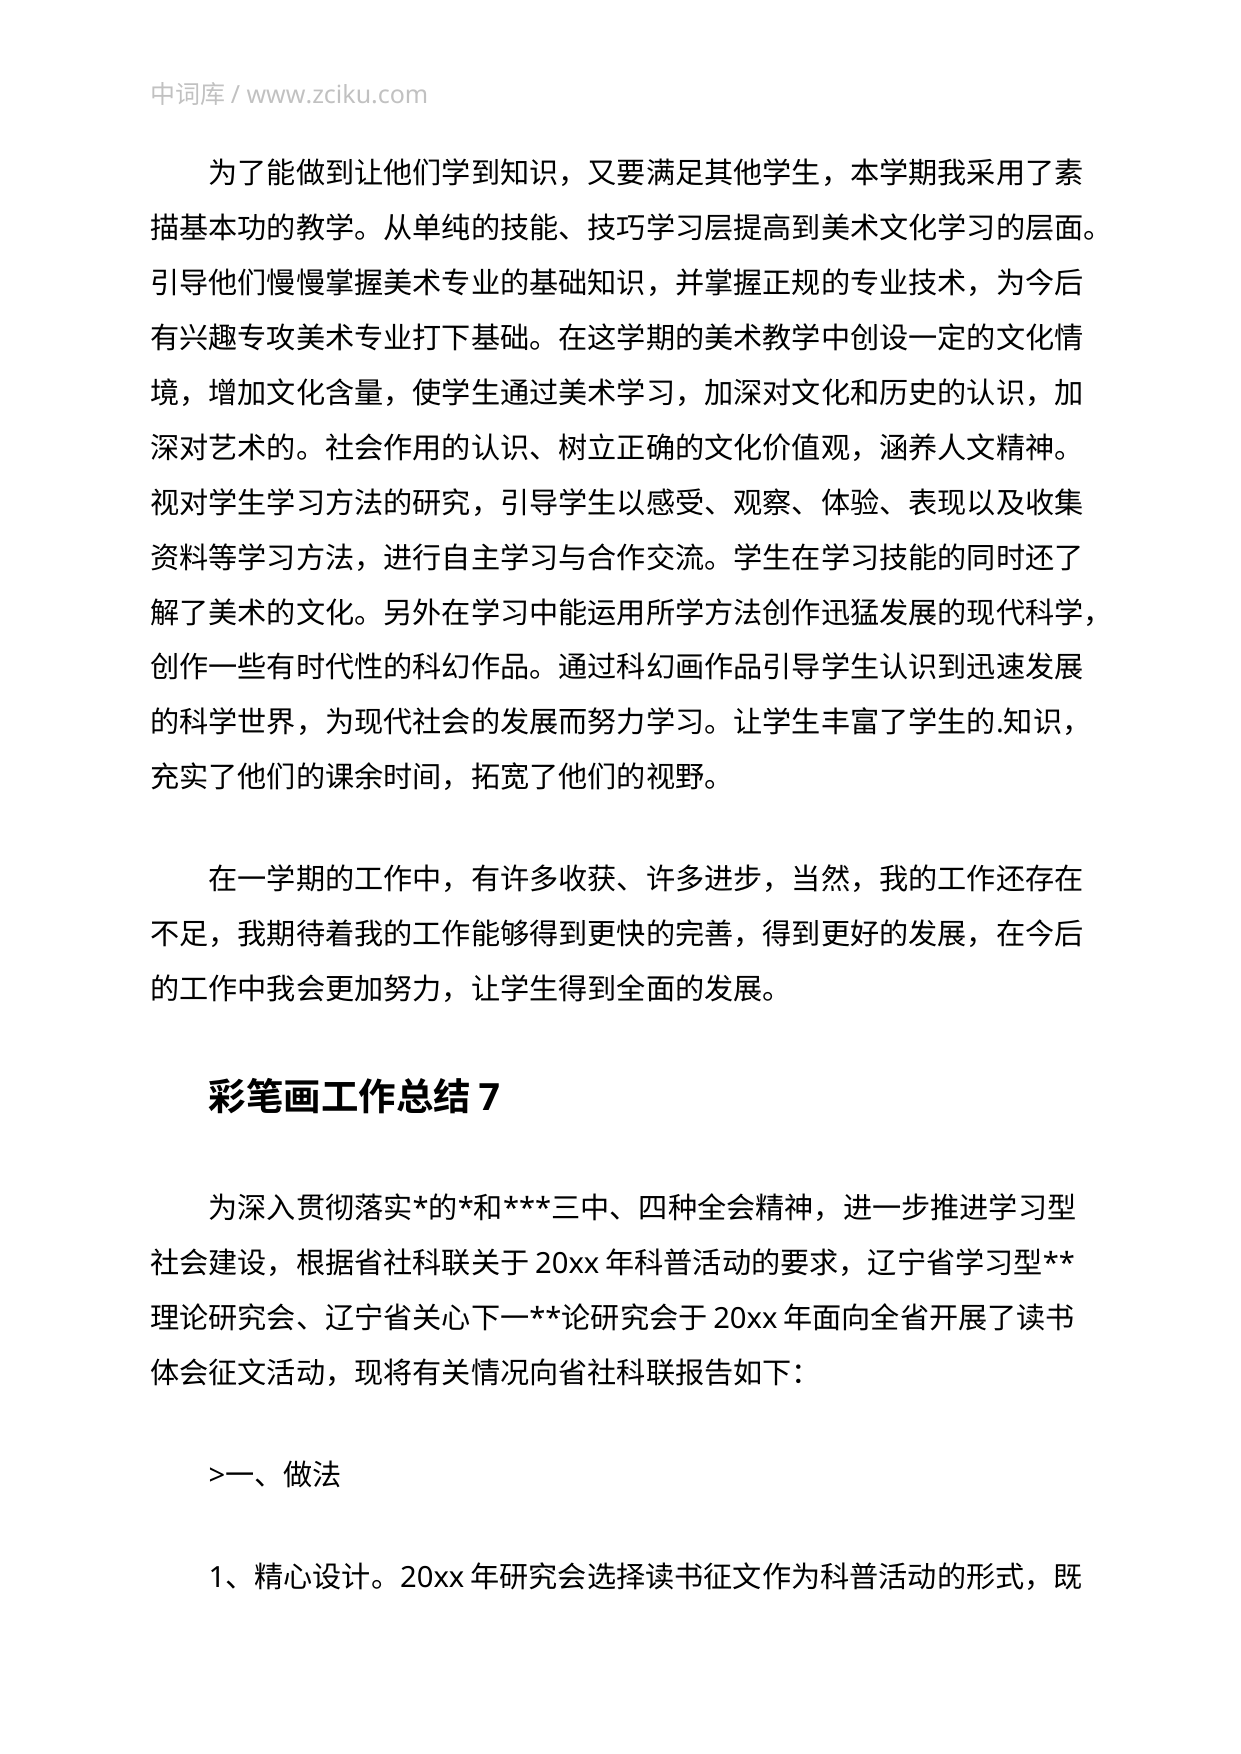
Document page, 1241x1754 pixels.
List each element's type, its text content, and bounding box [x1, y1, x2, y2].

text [150, 1554, 1090, 1596]
text 在一学期的工作中，有许多收获、许多进步，当然，我的工作还存在不足，我期待着我的工作能够得到更快的完善，得到更好的发展，在今后的工作中我会更加努力，让学生得到全面的发展。 [150, 856, 1090, 1008]
text >一、做法 [150, 1452, 1090, 1494]
text 彩笔画工作总结7 [150, 1067, 1090, 1122]
text 为了能做到让他们学到知识，又要满足其他学生，本学期我采用了素描基本功的教学。从单纯的技能、技巧学习层提高到美术文化学习的层面。引导他们慢慢掌握美术专业的基础知识，并掌握正规的专业技术，为今后有兴趣专攻美术专业打下基础。在这学期的美术教学中创设一定的文化情境，增加文化含量，使学生通过美术学习，加深对文化和历史的认识，加深对艺术的。社会作用的认识、树立正确的文化价值观，涵养人文精神。视对学生学习方法的研究，引导学生以感受、观察、体验、表现以及收集资料等学习方法，进行自主学习与合作交流。学生在学习技能的同时还了解了美术的文化。另外在学习中能运用所学方法创作迅猛发展的现代科学，创作一些有时代性的科幻作品。通过科幻画作品引导学生认识到迅速发展的科学世界，为现代社会的发展而努力学习。让学生丰富了学生的.知识，充实了他们的课余时间，拓宽了他们的视野。 [150, 150, 1090, 796]
text 为深入贯彻落实*的*和***三中、四种全会精神，进一步推进学习型社会建设，根据省社科联关于20xx年科普活动的要求，辽宁省学习型**理论研究会、辽宁省关心下一**论研究会于20xx年面向全省开展了读书体会征文活动，现将有关情况向省社科联报告如下： [150, 1185, 1090, 1392]
